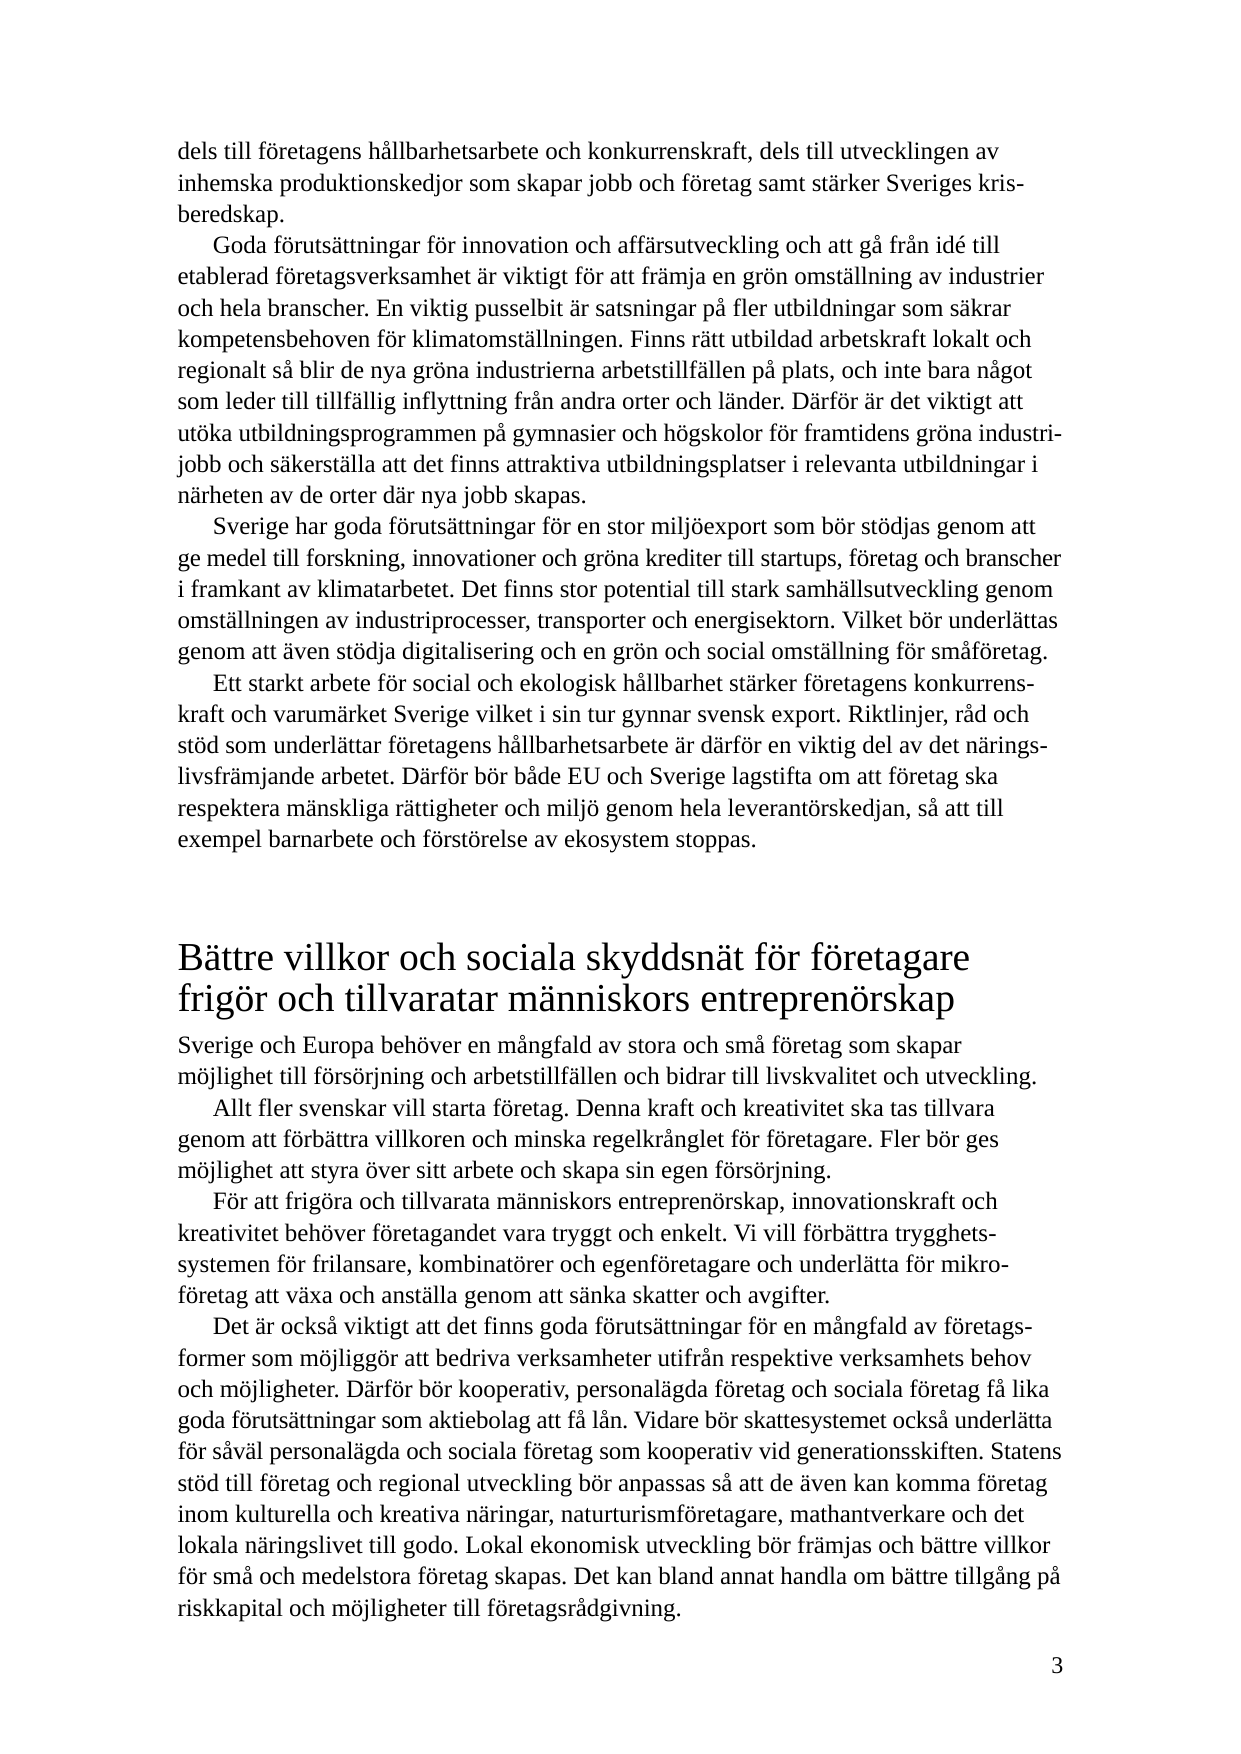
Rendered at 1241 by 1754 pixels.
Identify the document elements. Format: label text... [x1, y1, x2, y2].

text Ett starkt arbete för social och ekologisk hållbarhet stärker företagens konkurrenskraft och varumärket Sverige vilket i sin tur gynnar svensk export. Riktlinjer, råd och stöd som underlättar företagens hållbarhetsarbete är därför en viktig del av det näringslivsfrämjande arbetet. Därför bör både EU och Sverige lagstifta om att företag ska respektera mänskliga rättigheter och miljö genom hela leverantörskedjan, så att till exempel barnarbete och förstörelse av ekosystem stoppas. [177, 665, 1063, 853]
text För att frigöra och tillvarata människors entreprenörskap, innovationskraft och kreativitet behöver företagandet vara tryggt och enkelt. Vi vill förbättra trygghetssystemen för frilansare, kombinatörer och egenföretagare och underlätta för mikroföretag att växa och anställa genom att sänka skatter och avgifter. [177, 1184, 1063, 1309]
subtitle Bättre villkor och sociala skyddsnät för företagare frigör och tillvaratar människors entreprenörskap [177, 938, 1063, 1019]
text Sverige och Europa behöver en mångfald av stora och små företag som skapar möjlighet till försörjning och arbetstillfällen och bidrar till livskvalitet och utveckling. [177, 1028, 1063, 1090]
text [177, 134, 1063, 228]
text Goda förutsättningar för innovation och affärsutveckling och att gå från idé till etablerad företagsverksamhet är viktigt för att främja en grön omställning av industrier och hela branscher. En viktig pusselbit är satsningar på fler utbildningar som säkrar kompetensbehoven för klimatomställningen. Finns rätt utbildad arbetskraft lokalt och regionalt så blir de nya gröna industrierna arbetstillfällen på plats, och inte bara något som leder till tillfällig inflyttning från andra orter och länder. Därför är det viktigt att utöka utbildningsprogrammen på gymnasier och högskolor för framtidens gröna industrijobb och säkerställa att det finns attraktiva utbildningsplatser i relevanta utbildningar i närheten av de orter där nya jobb skapas. [177, 228, 1063, 509]
text Det är också viktigt att det finns goda förutsättningar för en mångfald av företagsformer som möjliggör att bedriva verksamheter utifrån respektive verksamhets behov och möjligheter. Därför bör kooperativ, personalägda företag och sociala företag få lika goda förutsättningar som aktiebolag att få lån. Vidare bör skattesystemet också underlätta för såväl personalägda och sociala företag som kooperativ vid generationsskiften. Statens stöd till företag och regional utveckling bör anpassas så att de även kan komma företag inom kulturella och kreativa näringar, naturturismföretagare, mathantverkare och det lokala näringslivet till godo. Lokal ekonomisk utveckling bör främjas och bättre villkor för små och medelstora företag skapas. Det kan bland annat handla om bättre tillgång på riskkapital och möjligheter till företagsrådgivning. [177, 1309, 1063, 1621]
text Allt fler svenskar vill starta företag. Denna kraft och kreativitet ska tas tillvara genom att förbättra villkoren och minska regelkrånglet för företagare. Fler bör ges möjlighet att styra över sitt arbete och skapa sin egen försörjning. [177, 1090, 1063, 1184]
text Sverige har goda förutsättningar för en stor miljöexport som bör stödjas genom att ge medel till forskning, innovationer och gröna krediter till startups, företag och branscher i framkant av klimatarbetet. Det finns stor potential till stark samhällsutveckling genom omställningen av industriprocesser, transporter och energisektorn. Vilket bör underlättas genom att även stödja digitalisering och en grön och social omställning för småföretag. [177, 509, 1063, 665]
